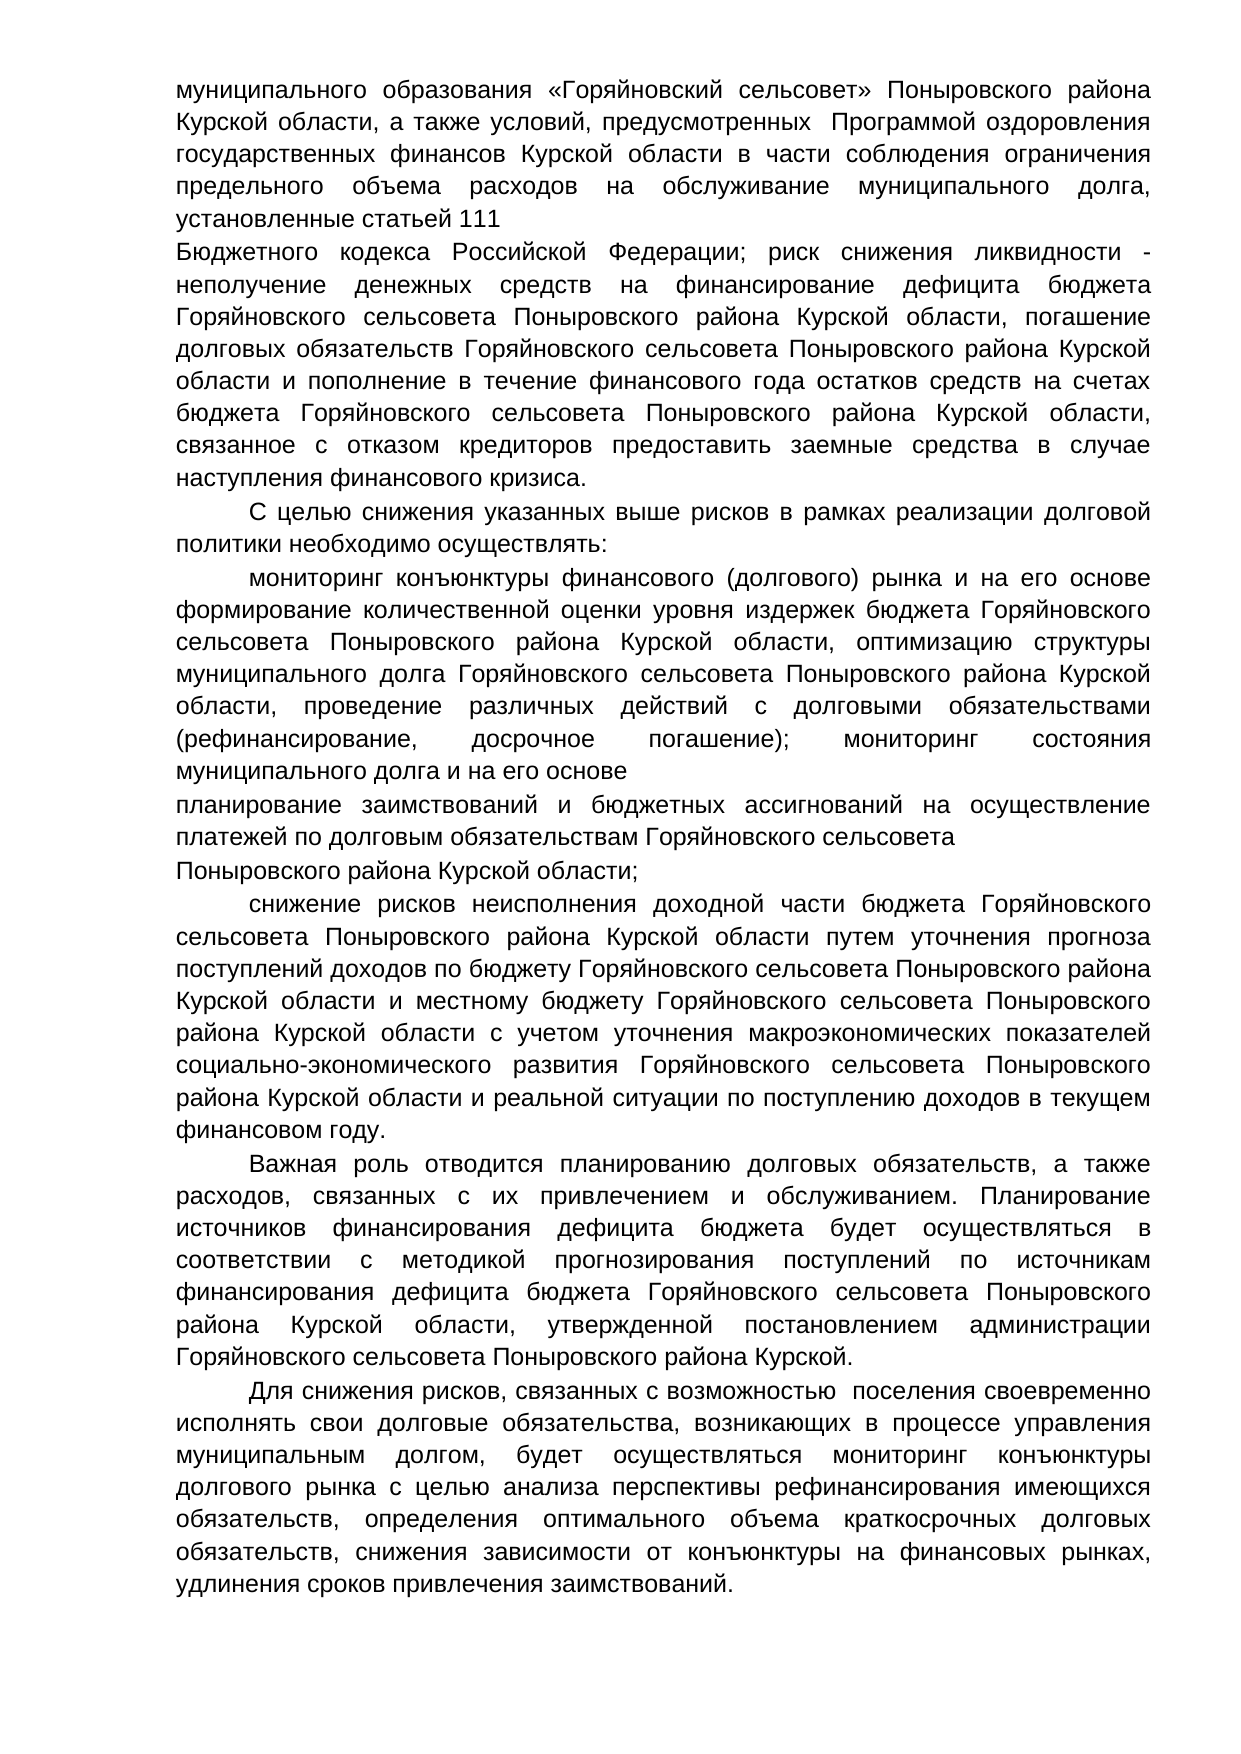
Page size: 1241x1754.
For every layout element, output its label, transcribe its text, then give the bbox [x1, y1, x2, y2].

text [176, 75, 1152, 232]
text Поныровского района Курской области; [176, 856, 1152, 884]
text Важная роль отводится планированию долговых обязательств, а также расходов, связанных с их привлечением и обслуживанием. Планирование источников финансирования дефицита бюджета будет осуществляться в соответствии с методикой прогнозирования поступлений по источникам финансирования дефицита бюджета Горяйновского сельсовета Поныровского района Курской области, утвержденной постановлением администрации Горяйновского сельсовета Поныровского района Курской. [176, 1149, 1152, 1371]
text мониторинг конъюнктуры финансового (долгового) рынка и на его основе формирование количественной оценки уровня издержек бюджета Горяйновского сельсовета Поныровского района Курской области, оптимизацию структуры муниципального долга Горяйновского сельсовета Поныровского района Курской области, проведение различных действий с долговыми обязательствами (рефинансирование, досрочное погашение); мониторинг состояния муниципального долга и на его основе [176, 563, 1152, 784]
text снижение рисков неисполнения доходной части бюджета Горяйновского сельсовета Поныровского района Курской области путем уточнения прогноза поступлений доходов по бюджету Горяйновского сельсовета Поныровского района Курской области и местному бюджету Горяйновского сельсовета Поныровского района Курской области с учетом уточнения макроэкономических показателей социально-экономического развития Горяйновского сельсовета Поныровского района Курской области и реальной ситуации по поступлению доходов в текущем финансовом году. [176, 889, 1152, 1143]
text С целью снижения указанных выше рисков в рамках реализации долговой политики необходимо осуществлять: [176, 497, 1152, 557]
text планирование заимствований и бюджетных ассигнований на осуществление платежей по долговым обязательствам Горяйновского сельсовета [176, 789, 1152, 851]
text Для снижения рисков, связанных с возможностью поселения своевременно исполнять свои долговые обязательства, возникающих в процессе управления муниципальным долгом, будет осуществляться мониторинг конъюнктуры долгового рынка с целью анализа перспективы рефинансирования имеющихся обязательств, определения оптимального объема краткосрочных долговых обязательств, снижения зависимости от конъюнктуры на финансовых рынках, удлинения сроков привлечения заимствований. [176, 1376, 1152, 1597]
text Бюджетного кодекса Российской Федерации; риск снижения ликвидности - неполучение денежных средств на финансирование дефицита бюджета Горяйновского сельсовета Поныровского района Курской области, погашение долговых обязательств Горяйновского сельсовета Поныровского района Курской области и пополнение в течение финансового года остатков средств на счетах бюджета Горяйновского сельсовета Поныровского района Курской области, связанное с отказом кредиторов предоставить заемные средства в случае наступления финансового кризиса. [176, 237, 1152, 491]
